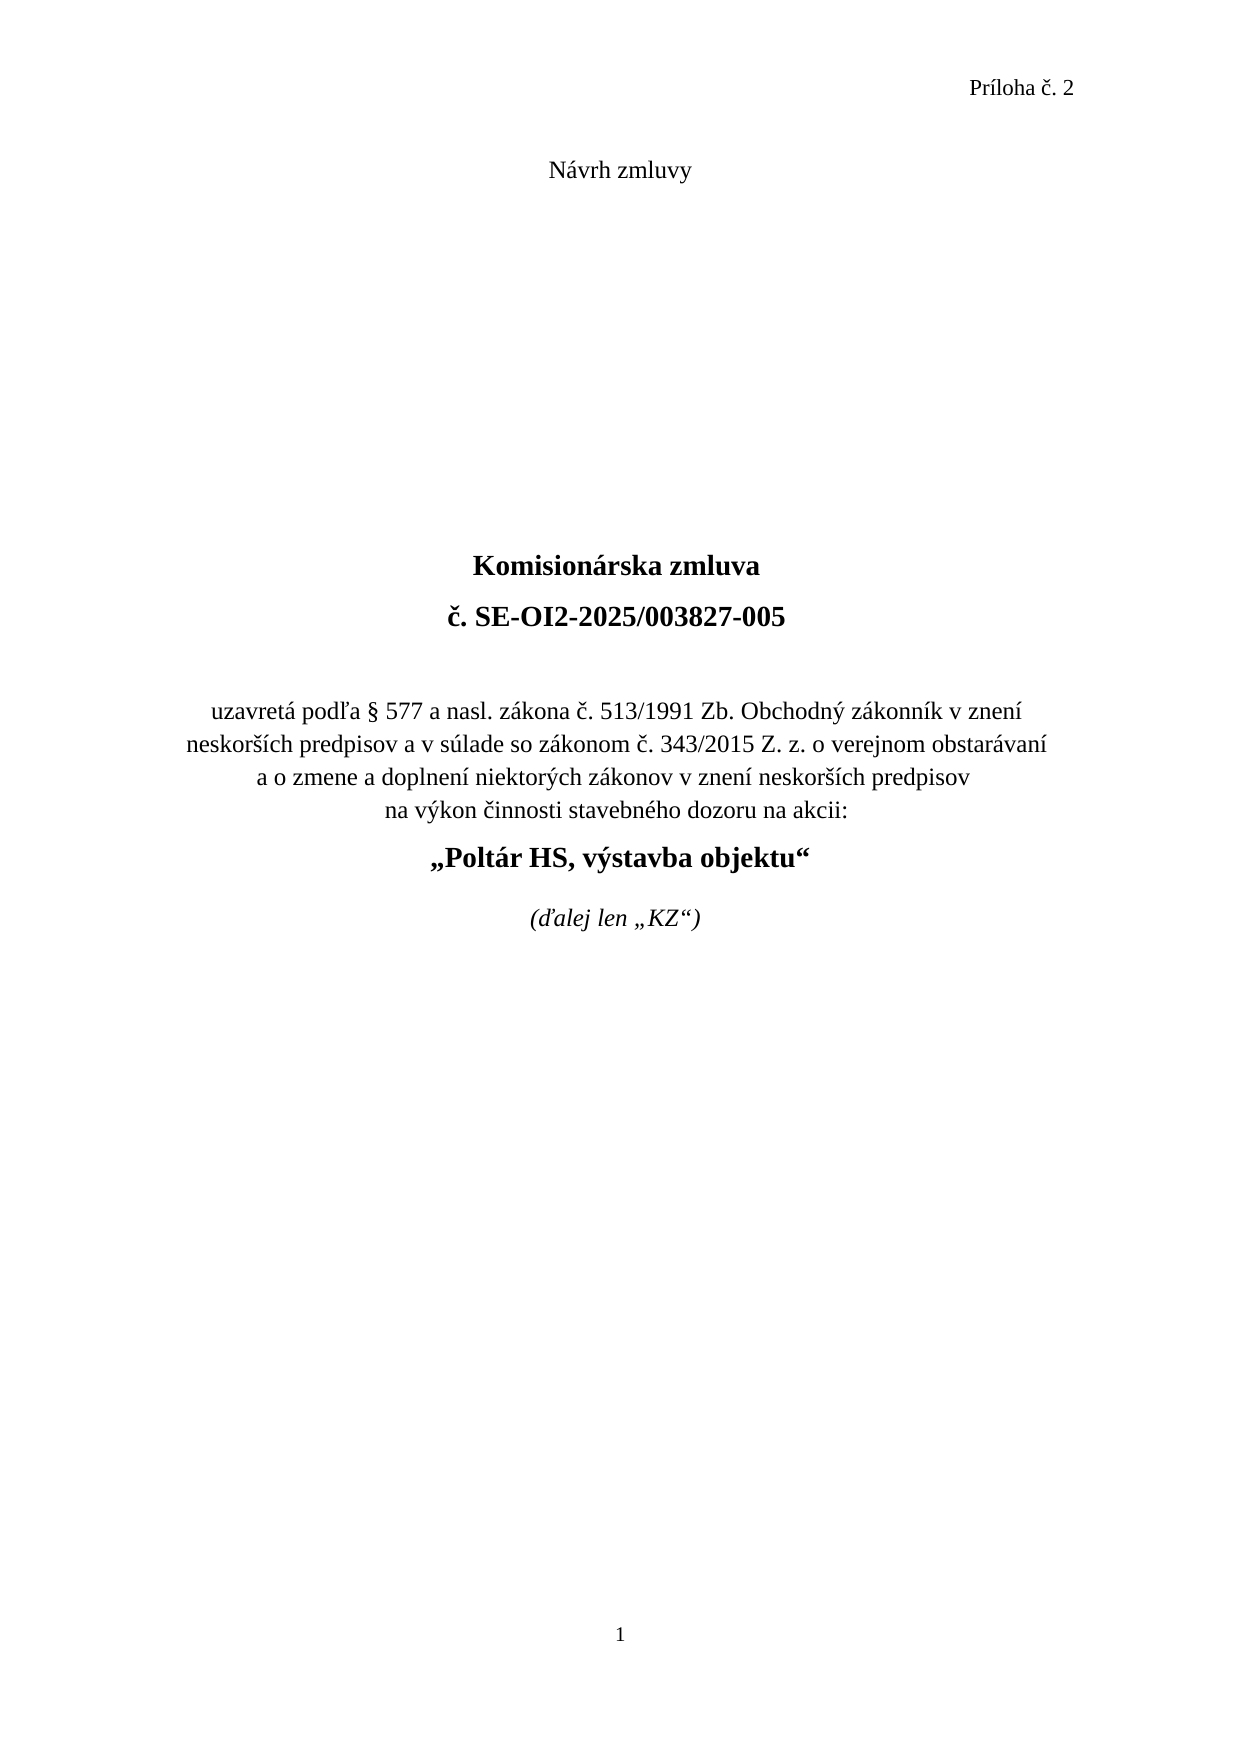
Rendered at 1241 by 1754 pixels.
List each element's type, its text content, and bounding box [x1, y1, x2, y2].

text č. SE-OI2-2025/003827-005 [159, 599, 1074, 633]
text (ďalej len „KZ“) [159, 903, 1074, 932]
text Komisionárska zmluva [159, 548, 1074, 582]
text Návrh zmluvy [148, 155, 1092, 183]
text „Poltár HS, výstavba objektu“ [148, 840, 1092, 874]
text uzavretá podľa § 577 a nasl. zákona č. 513/1991 Zb. Obchodný zákonník v znení neskorších predpisov a v súlade so zákonom č. 343/2015 Z. z. o verejnom obstarávaní a o zmene a doplnení niektorých zákonov v znení neskorších predpisov na výkon činnosti stavebného dozoru na akcii: [159, 696, 1074, 823]
